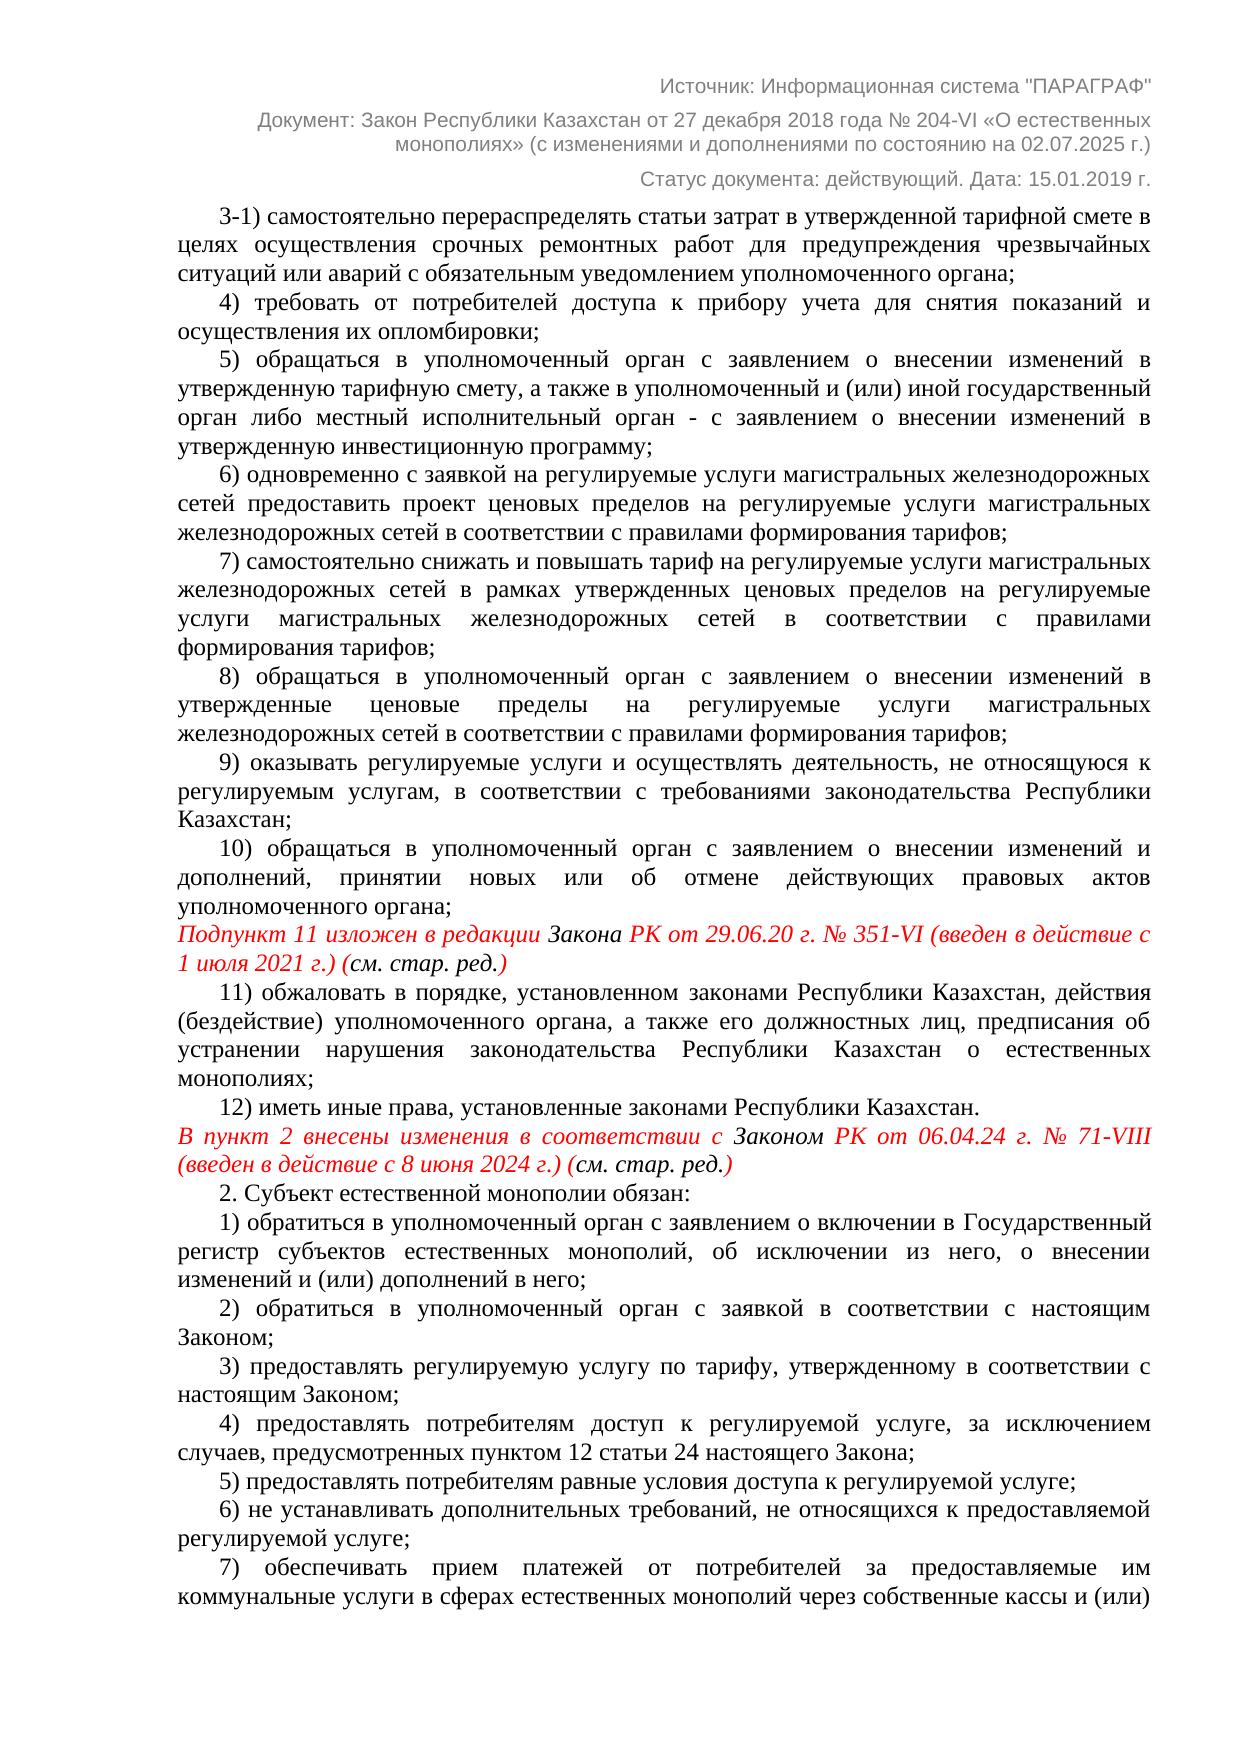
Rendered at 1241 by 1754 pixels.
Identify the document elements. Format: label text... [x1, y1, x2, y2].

text 10) обращаться в уполномоченный орган с заявлением о внесении изменений и дополнений, принятии новых или об отмене действующих правовых актов уполномоченного органа; [177, 833, 1152, 919]
text 2) обратиться в уполномоченный орган с заявкой в соответствии с настоящим Законом; [177, 1293, 1152, 1351]
text 12) иметь иные права, установленные законами Республики Казахстан. [177, 1092, 1152, 1121]
text 7) самостоятельно снижать и повышать тариф на регулируемые услуги магистральных железнодорожных сетей в рамках утвержденных ценовых пределов на регулируемые услуги магистральных железнодорожных сетей в соответствии с правилами формирования тарифов; [177, 546, 1152, 661]
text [177, 1552, 1152, 1609]
text 3-1) самостоятельно перераспределять статьи затрат в утвержденной тарифной смете в целях осуществления срочных ремонтных работ для предупреждения чрезвычайных ситуаций или аварий с обязательным уведомлением уполномоченного органа; [177, 201, 1152, 287]
text 3) предоставлять регулируемую услугу по тарифу, утвержденному в соответствии с настоящим Законом; [177, 1351, 1152, 1408]
text 6) не устанавливать дополнительных требований, не относящихся к предоставляемой регулируемой услуге; [177, 1494, 1152, 1552]
text 1) обратиться в уполномоченный орган с заявлением о включении в Государственный регистр субъектов естественных монополий, об исключении из него, о внесении изменений и (или) дополнений в него; [177, 1207, 1152, 1293]
text Подпункт 11 изложен в редакции Закона РК от 29.06.20 г. № 351-VI (введен в действие с 1 июля 2021 г.) (см. стар. ред.) [177, 919, 1152, 977]
text 4) предоставлять потребителям доступ к регулируемой услуге, за исключением случаев, предусмотренных пунктом 12 статьи 24 настоящего Закона; [177, 1408, 1152, 1466]
text 2. Субъект естественной монополии обязан: [177, 1178, 1152, 1207]
text 11) обжаловать в порядке, установленном законами Республики Казахстан, действия (бездействие) уполномоченного органа, а также его должностных лиц, предписания об устранении нарушения законодательства Республики Казахстан о естественных монополиях; [177, 977, 1152, 1092]
text 9) оказывать регулируемые услуги и осуществлять деятельность, не относящуюся к регулируемым услугам, в соответствии с требованиями законодательства Республики Казахстан; [177, 747, 1152, 833]
text 4) требовать от потребителей доступа к прибору учета для снятия показаний и осуществления их опломбировки; [177, 287, 1152, 344]
text 8) обращаться в уполномоченный орган с заявлением о внесении изменений в утвержденные ценовые пределы на регулируемые услуги магистральных железнодорожных сетей в соответствии с правилами формирования тарифов; [177, 661, 1152, 747]
text В пункт 2 внесены изменения в соответствии с Законом РК от 06.04.24 г. № 71-VIII (введен в действие с 8 июня 2024 г.) (см. стар. ред.) [177, 1121, 1152, 1178]
text 6) одновременно с заявкой на регулируемые услуги магистральных железнодорожных сетей предоставить проект ценовых пределов на регулируемые услуги магистральных железнодорожных сетей в соответствии с правилами формирования тарифов; [177, 459, 1152, 546]
text 5) обращаться в уполномоченный орган с заявлением о внесении изменений в утвержденную тарифную смету, а также в уполномоченный и (или) иной государственный орган либо местный исполнительный орган - с заявлением о внесении изменений в утвержденную инвестиционную программу; [177, 344, 1152, 459]
text 5) предоставлять потребителям равные условия доступа к регулируемой услуге; [177, 1466, 1152, 1494]
